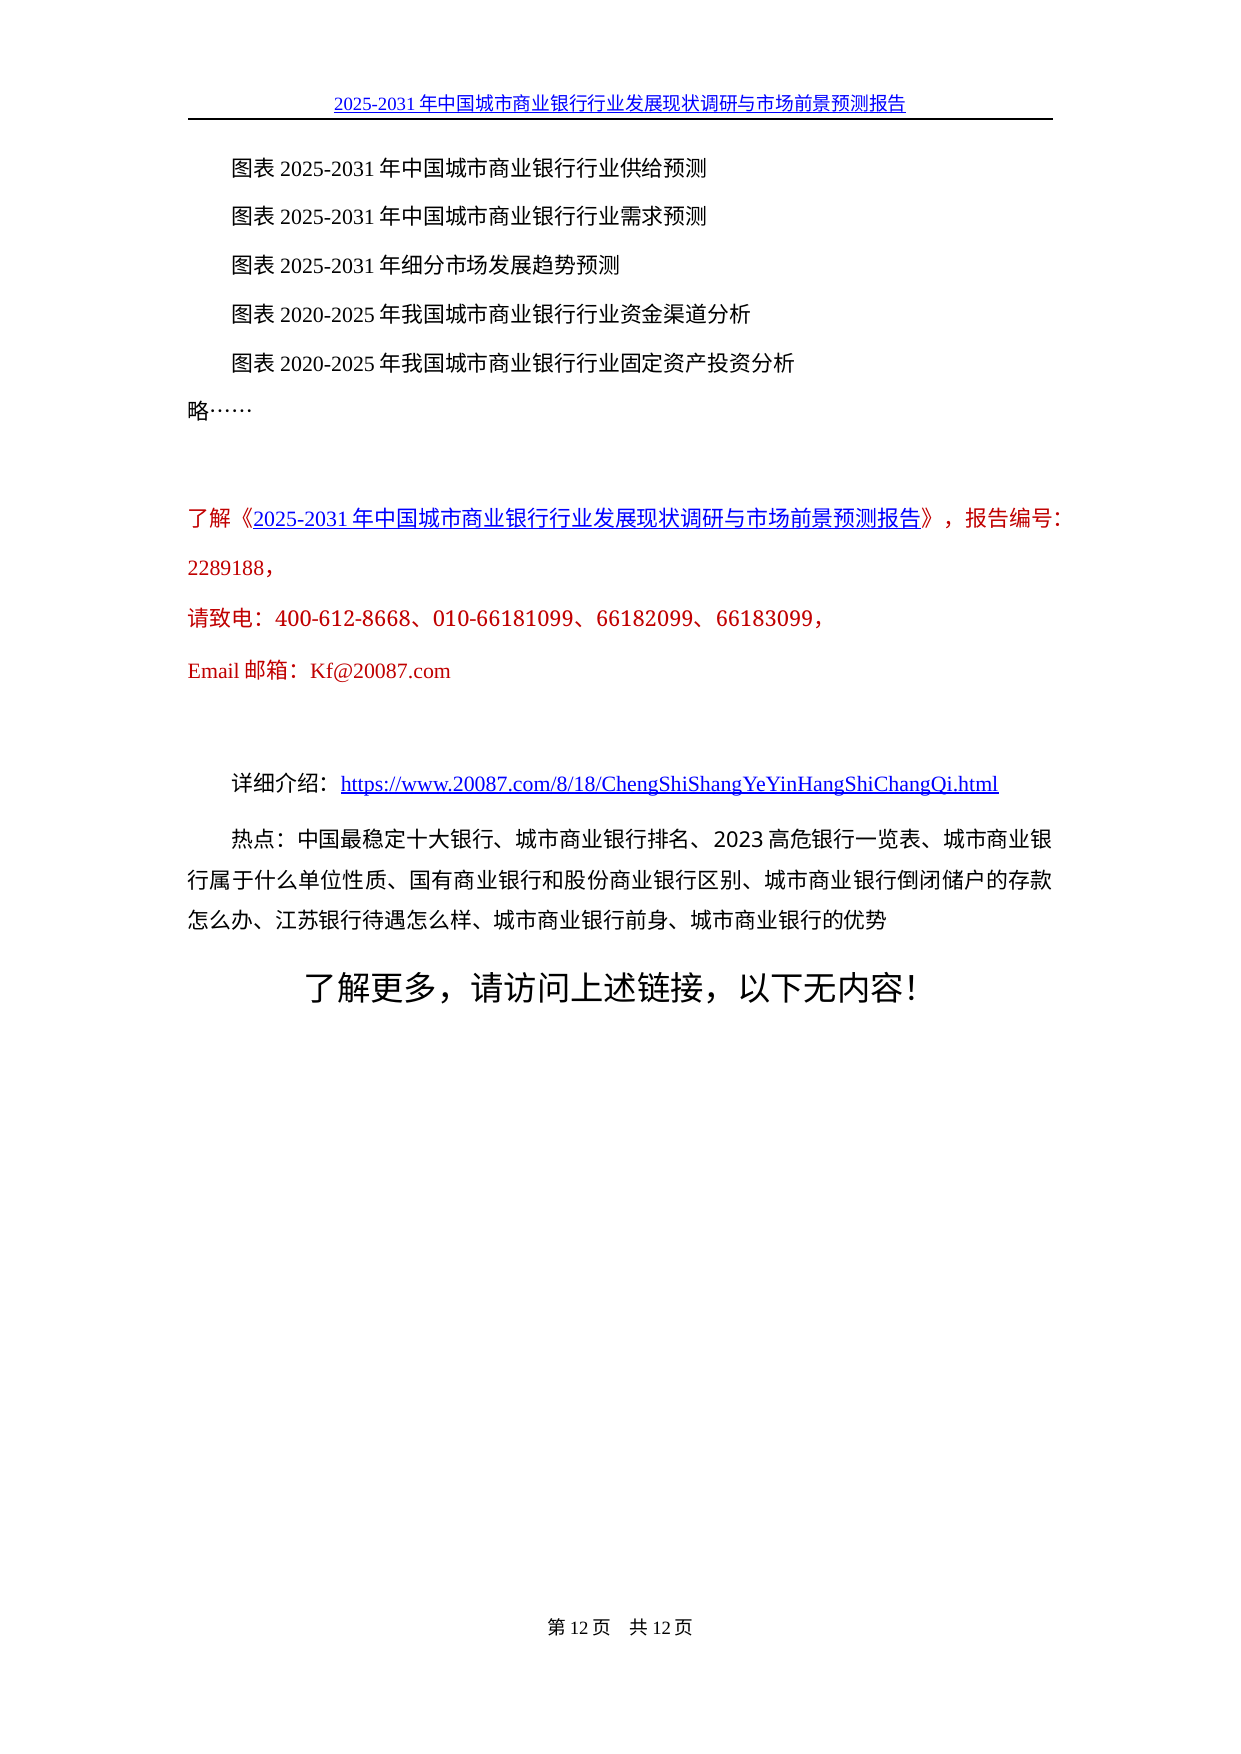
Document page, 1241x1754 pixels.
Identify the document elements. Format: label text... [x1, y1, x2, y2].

title 了解更多，请访问上述链接，以下无内容！ [187, 953, 1053, 1018]
text 热点：中国最稳定十大银行、城市商业银行排名、2023高危银行一览表、城市商业银行属于什么单位性质、国有商业银行和股份商业银行区别、城市商业银行倒闭储户的存款怎么办、江苏银行待遇怎么样、城市商业银行前身、城市商业银行的优势 [187, 822, 1053, 936]
text 请致电：400-612-8668、010-66181099、66182099、66183099， [187, 601, 1053, 633]
text 详细介绍：https://www.20087.com/8/18/ChengShiShangYeYinHangShiChangQi.html [187, 765, 1053, 798]
text Email邮箱：Kf@20087.com [187, 652, 1053, 685]
text 了解《2025-2031年中国城市商业银行行业发展现状调研与市场前景预测报告》，报告编号：2289188， [187, 500, 1053, 582]
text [187, 150, 1053, 426]
